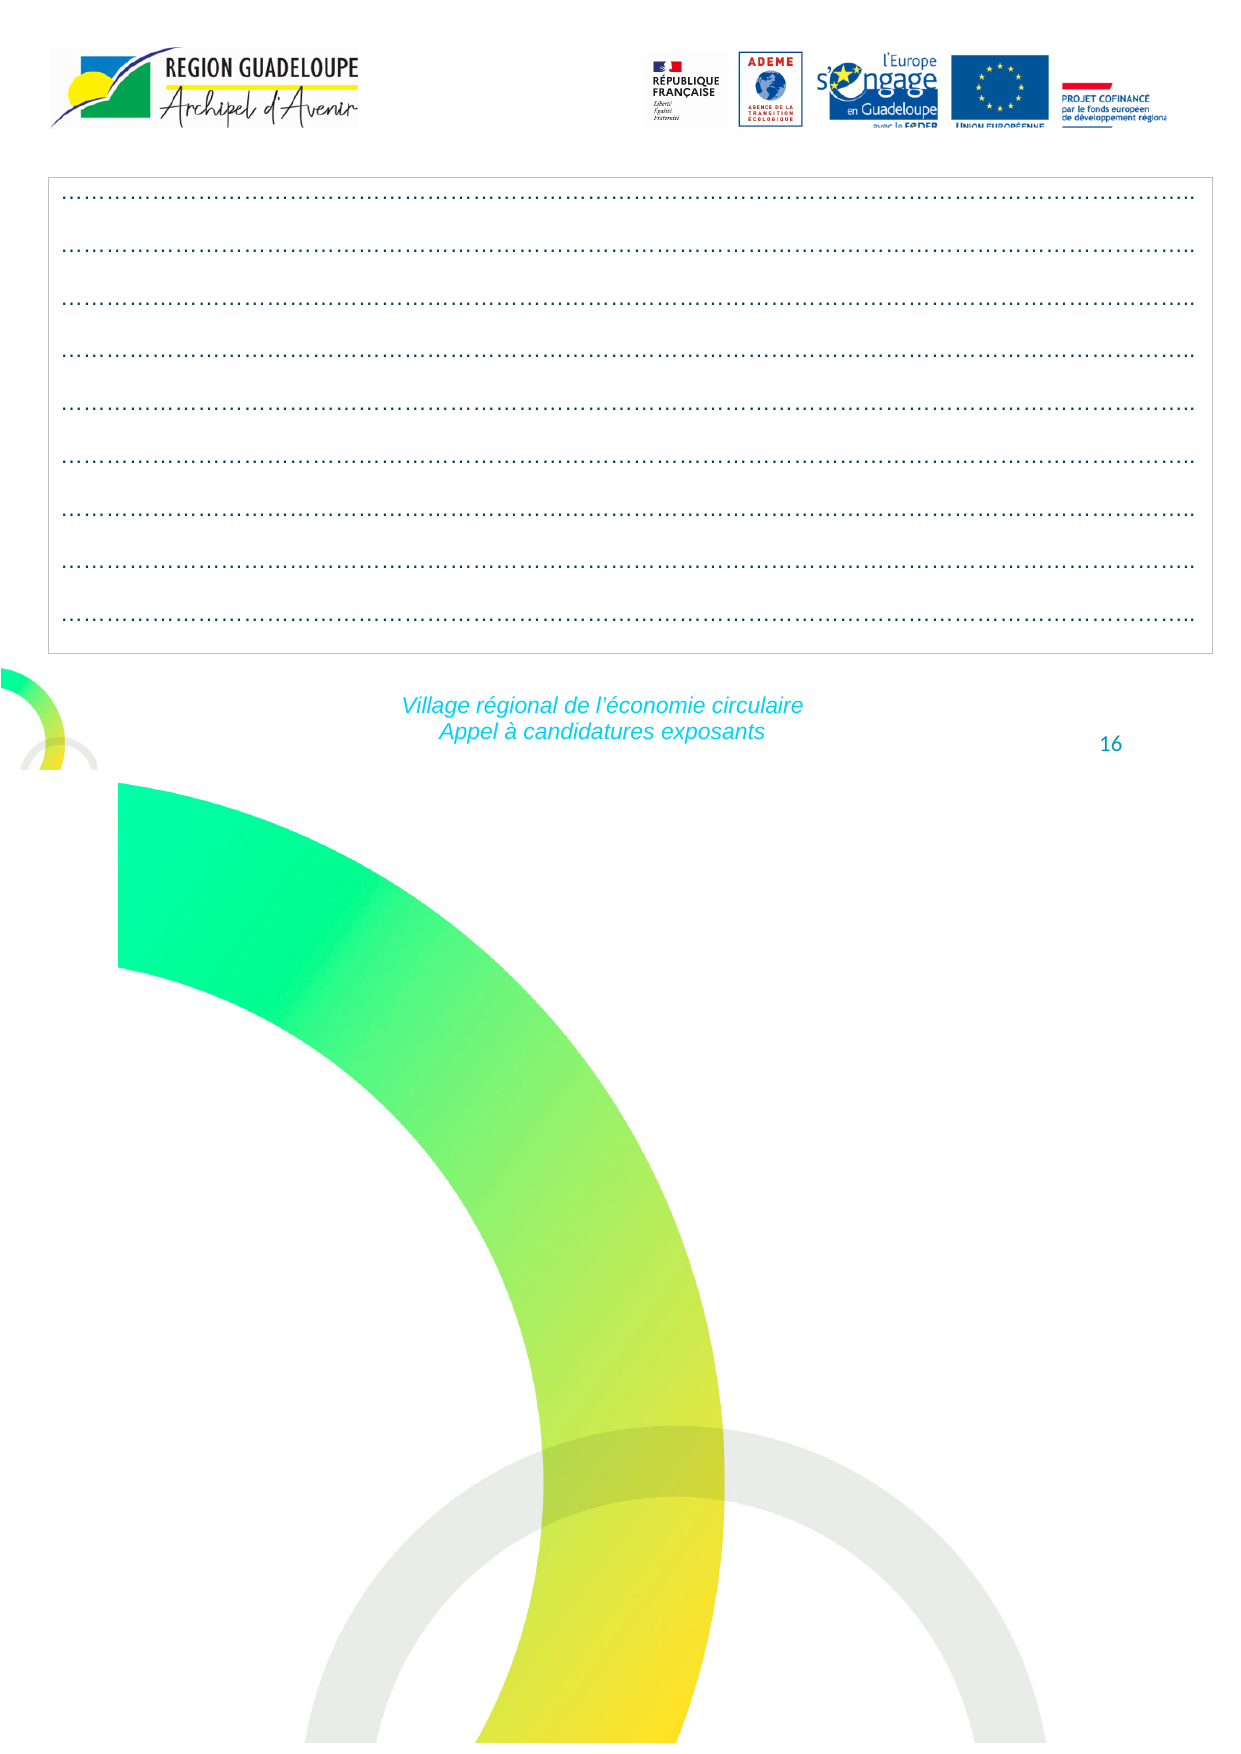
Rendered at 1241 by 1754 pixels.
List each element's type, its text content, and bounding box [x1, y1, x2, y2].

picture [118, 757, 1063, 1743]
table_cell Type d’animation : Démonstration Atelier participatif (création, jeu, réparation, sensibilisation, formations…) Dons, troc Exposition - vente Visite virtuelle Mini conférence Autre (à préciser) : ............................................................................................................... Thème(s) de l’économie circulaire lors de l’animation : Sobriété / résilience Jardin créole / aquaponie Consommation durable / collaborative Ecoconception Transformation art/ déco Réparation Recyclage des déchets Réemploi / Réutilisation Compostage / lombricompostage zéro gaspillage Décorations sobres de Noël Cadeaux écolos Solidarité (dons de cadeaux pour les enfants défavorisés, etc…) Autre (à préciser) : ............................................................................................................... Objectif de l’animation : ................................................................................................................................................................................. ................................................................................................................................................................................. Description de l’animation proposée : .................................................................................................................................................................................. .................................................................................................................................................................................. .................................................................................................................................................................................. .................................................................................................................................................................................. ………………………………………………………………………………………………………………………………….. ………………………………………………………………………………………………………………………………….. ………………………………………………………………………………………………………………………………….. ………………………………………………………………………………………………………………………………….. ………………………………………………………………………………………………………………………………….. ………………………………………………………………………………………………………………………………….. ………………………………………………………………………………………………………………………………….. ………………………………………………………………………………………………………………………………….. ………………………………………………………………………………………………………………………………….. ………………………………………………………………………………………………………………………………….. ………………………………………………………………………………………………………………………………….. ………………………………………………………………………………………………………………………………….. ………………………………………………………………………………………………………………………………….. ………………………………………………………………………………………………………………………………….. ………………………………………………………………………………………………………………………………….. ………………………………………………………………………………………………………………………………….. ………………………………………………………………………………………………………………………………….. ………………………………………………………………………………………………………………………………….. ………………………………………………………………………………………………………………………………….. Nombre de personnes présentes sur le stand : ......... Public cible: Femme Homme Famille Adolescent Enfant Personne âgée Personne en situation de handicap Autre (à préciser) : ........................... En quoi votre produit/service/ animation s’inscrit-il (elle) dans une démarche d’économie circulaire ? ...................................................................................................................................................................... ...................................................................................................................................................................... ...................................................................................................................................................................... [49, 178, 1212, 653]
picture [816, 52, 1167, 127]
picture [643, 52, 729, 130]
picture [730, 43, 811, 135]
picture [0, 665, 97, 768]
picture [40, 44, 360, 129]
